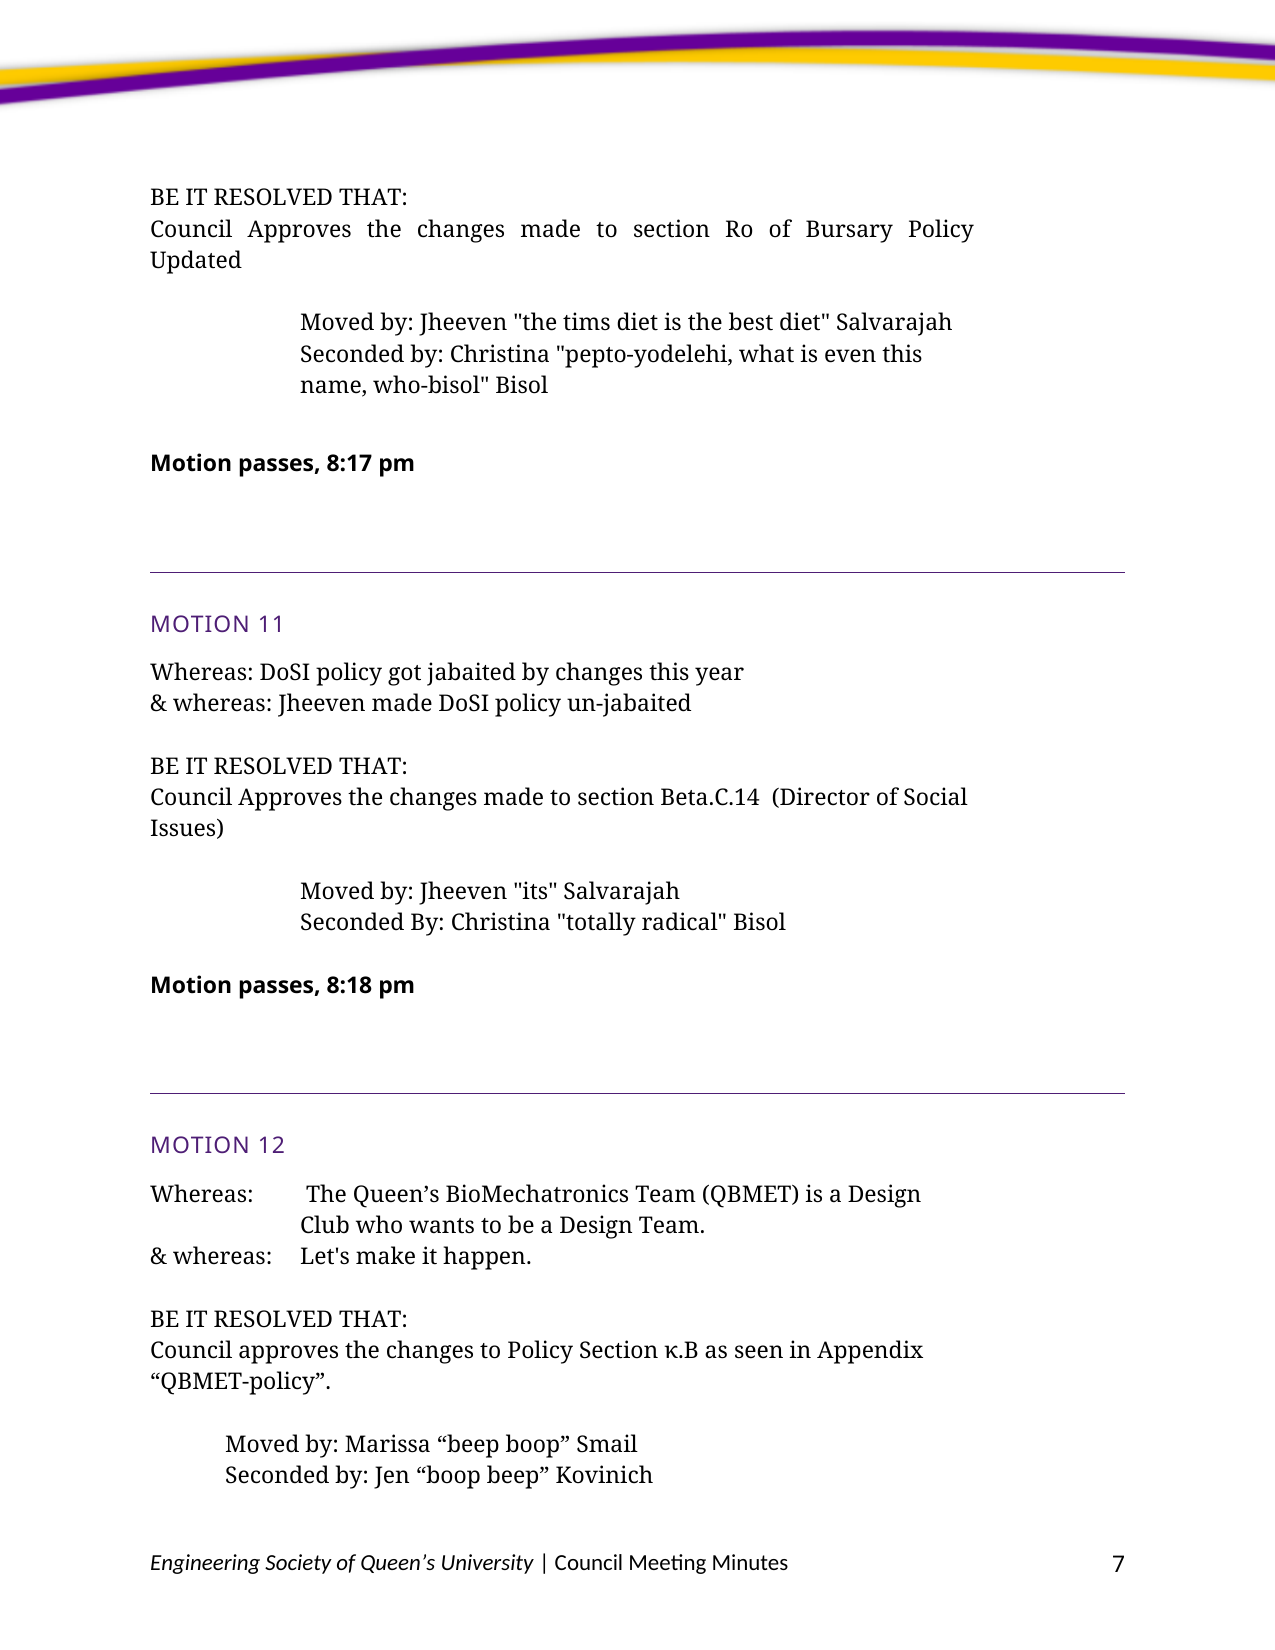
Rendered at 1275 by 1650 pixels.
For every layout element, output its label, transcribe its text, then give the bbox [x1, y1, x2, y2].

subtitle Motion 11 [150, 608, 1125, 639]
text Moved by: Jheeven "its" Salvarajah [225, 875, 975, 906]
text Motion passes, 8:17 pm [150, 447, 1125, 478]
picture [0, 21, 1275, 114]
text & whereas: Let's make it happen. [150, 1240, 975, 1271]
text Council approves the changes to Policy Section κ.B as seen in Appendix “QBMET-policy”. [150, 1334, 975, 1396]
text Moved by: Jheeven "the tims diet is the best diet" Salvarajah [300, 306, 975, 337]
text Moved by: Marissa “beep boop” Smail [150, 1428, 975, 1459]
text Whereas: DoSI policy got jabaited by changes this year [150, 656, 975, 687]
text Council Approves the changes made to section Ro of Bursary Policy Updated [150, 212, 975, 275]
text Seconded by: Christina "pepto-yodelehi, what is even this name, who-bisol" Bisol [300, 337, 975, 400]
text Motion passes, 8:18 pm [150, 968, 1125, 1000]
text Council Approves the changes made to section Beta.C.14 (Director of Social Issues) [150, 781, 975, 843]
text Seconded By: Christina "totally radical" Bisol [225, 906, 975, 937]
subtitle Motion 12 [150, 1129, 1125, 1161]
text Seconded by: Jen “boop beep” Kovinich [150, 1459, 975, 1490]
text BE IT RESOLVED THAT: [150, 1303, 975, 1334]
text BE IT RESOLVED THAT: [150, 750, 975, 781]
text & whereas: Jheeven made DoSI policy un-jabaited [150, 687, 975, 718]
text Whereas: The Queen’s BioMechatronics Team (QBMET) is a Design Club who wants to be a Design Team. [150, 1178, 975, 1240]
text BE IT RESOLVED THAT: [150, 181, 975, 212]
